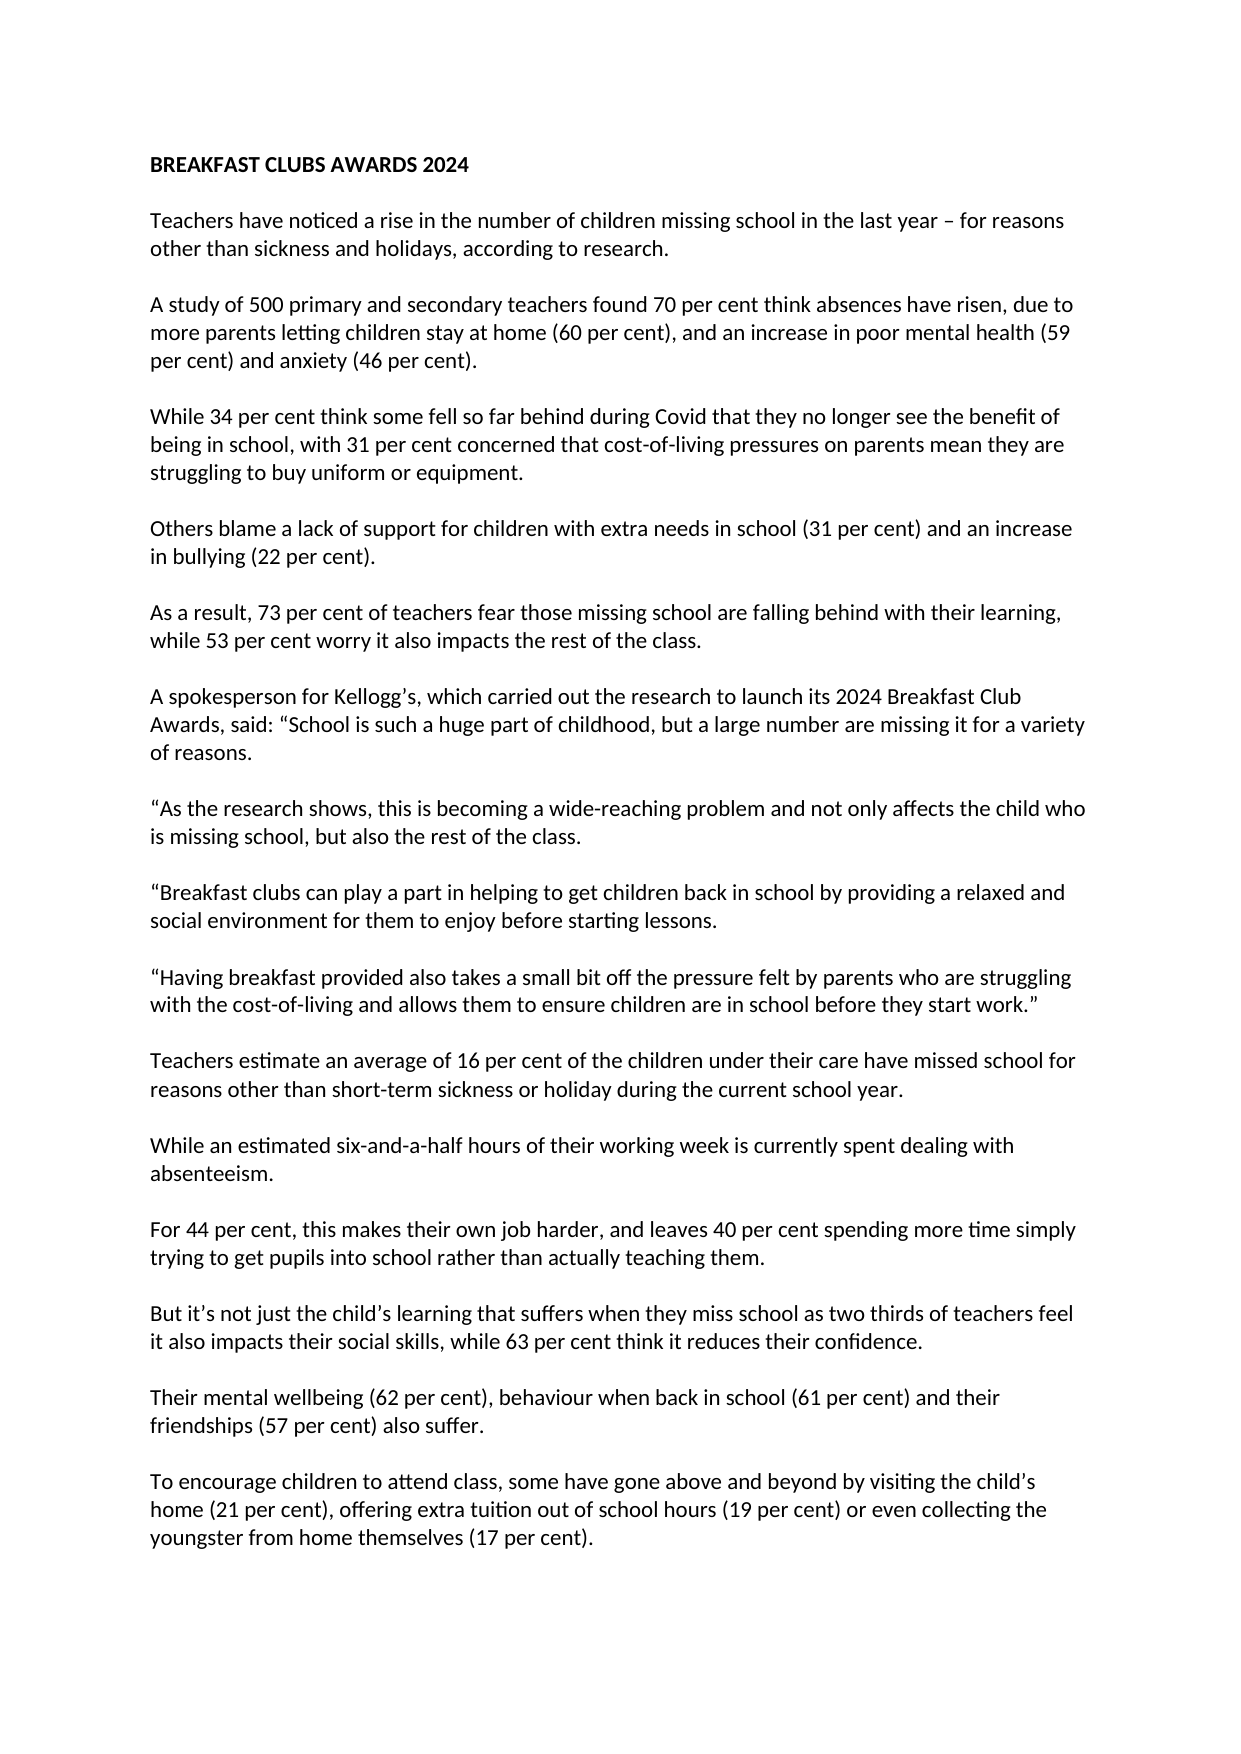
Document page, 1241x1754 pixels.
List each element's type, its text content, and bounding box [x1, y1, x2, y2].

text BREAKFAST CLUBS AWARDS 2024 [150, 150, 1090, 178]
text Teachers estimate an average of 16 per cent of the children under their care have missed school for reasons other than short-term sickness or holiday during the current school year. [150, 1047, 1090, 1103]
text Others blame a lack of support for children with extra needs in school (31 per cent) and an increase in bullying (22 per cent). [150, 514, 1090, 570]
text “As the research shows, this is becoming a wide-reaching problem and not only affects the child who is missing school, but also the rest of the class. [150, 794, 1090, 851]
text Teachers have noticed a rise in the number of children missing school in the last year – for reasons other than sickness and holidays, according to research. [150, 206, 1090, 262]
text A study of 500 primary and secondary teachers found 70 per cent think absences have risen, due to more parents letting children stay at home (60 per cent), and an increase in poor mental health (59 per cent) and anxiety (46 per cent). [150, 290, 1090, 374]
text While an estimated six-and-a-half hours of their working week is currently spent dealing with absenteeism. [150, 1131, 1090, 1187]
text While 34 per cent think some fell so far behind during Covid that they no longer see the benefit of being in school, with 31 per cent concerned that cost-of-living pressures on parents mean they are struggling to buy uniform or equipment. [150, 402, 1090, 486]
text “Having breakfast provided also takes a small bit off the pressure felt by parents who are struggling with the cost-of-living and allows them to ensure children are in school before they start work.” [150, 963, 1090, 1019]
text But it’s not just the child’s learning that suffers when they miss school as two thirds of teachers feel it also impacts their social skills, while 63 per cent think it reduces their confidence. [150, 1299, 1090, 1355]
text For 44 per cent, this makes their own job harder, and leaves 40 per cent spending more time simply trying to get pupils into school rather than actually teaching them. [150, 1215, 1090, 1271]
text A spokesperson for Kellogg’s, which carried out the research to launch its 2024 Breakfast Club Awards, said: “School is such a huge part of childhood, but a large number are missing it for a variety of reasons. [150, 682, 1090, 766]
text As a result, 73 per cent of teachers fear those missing school are falling behind with their learning, while 53 per cent worry it also impacts the rest of the class. [150, 598, 1090, 654]
text To encourage children to attend class, some have gone above and beyond by visiting the child’s home (21 per cent), offering extra tuition out of school hours (19 per cent) or even collecting the youngster from home themselves (17 per cent). [150, 1467, 1090, 1551]
text “Breakfast clubs can play a part in helping to get children back in school by providing a relaxed and social environment for them to enjoy before starting lessons. [150, 878, 1090, 934]
text Their mental wellbeing (62 per cent), behaviour when back in school (61 per cent) and their friendships (57 per cent) also suffer. [150, 1383, 1090, 1439]
